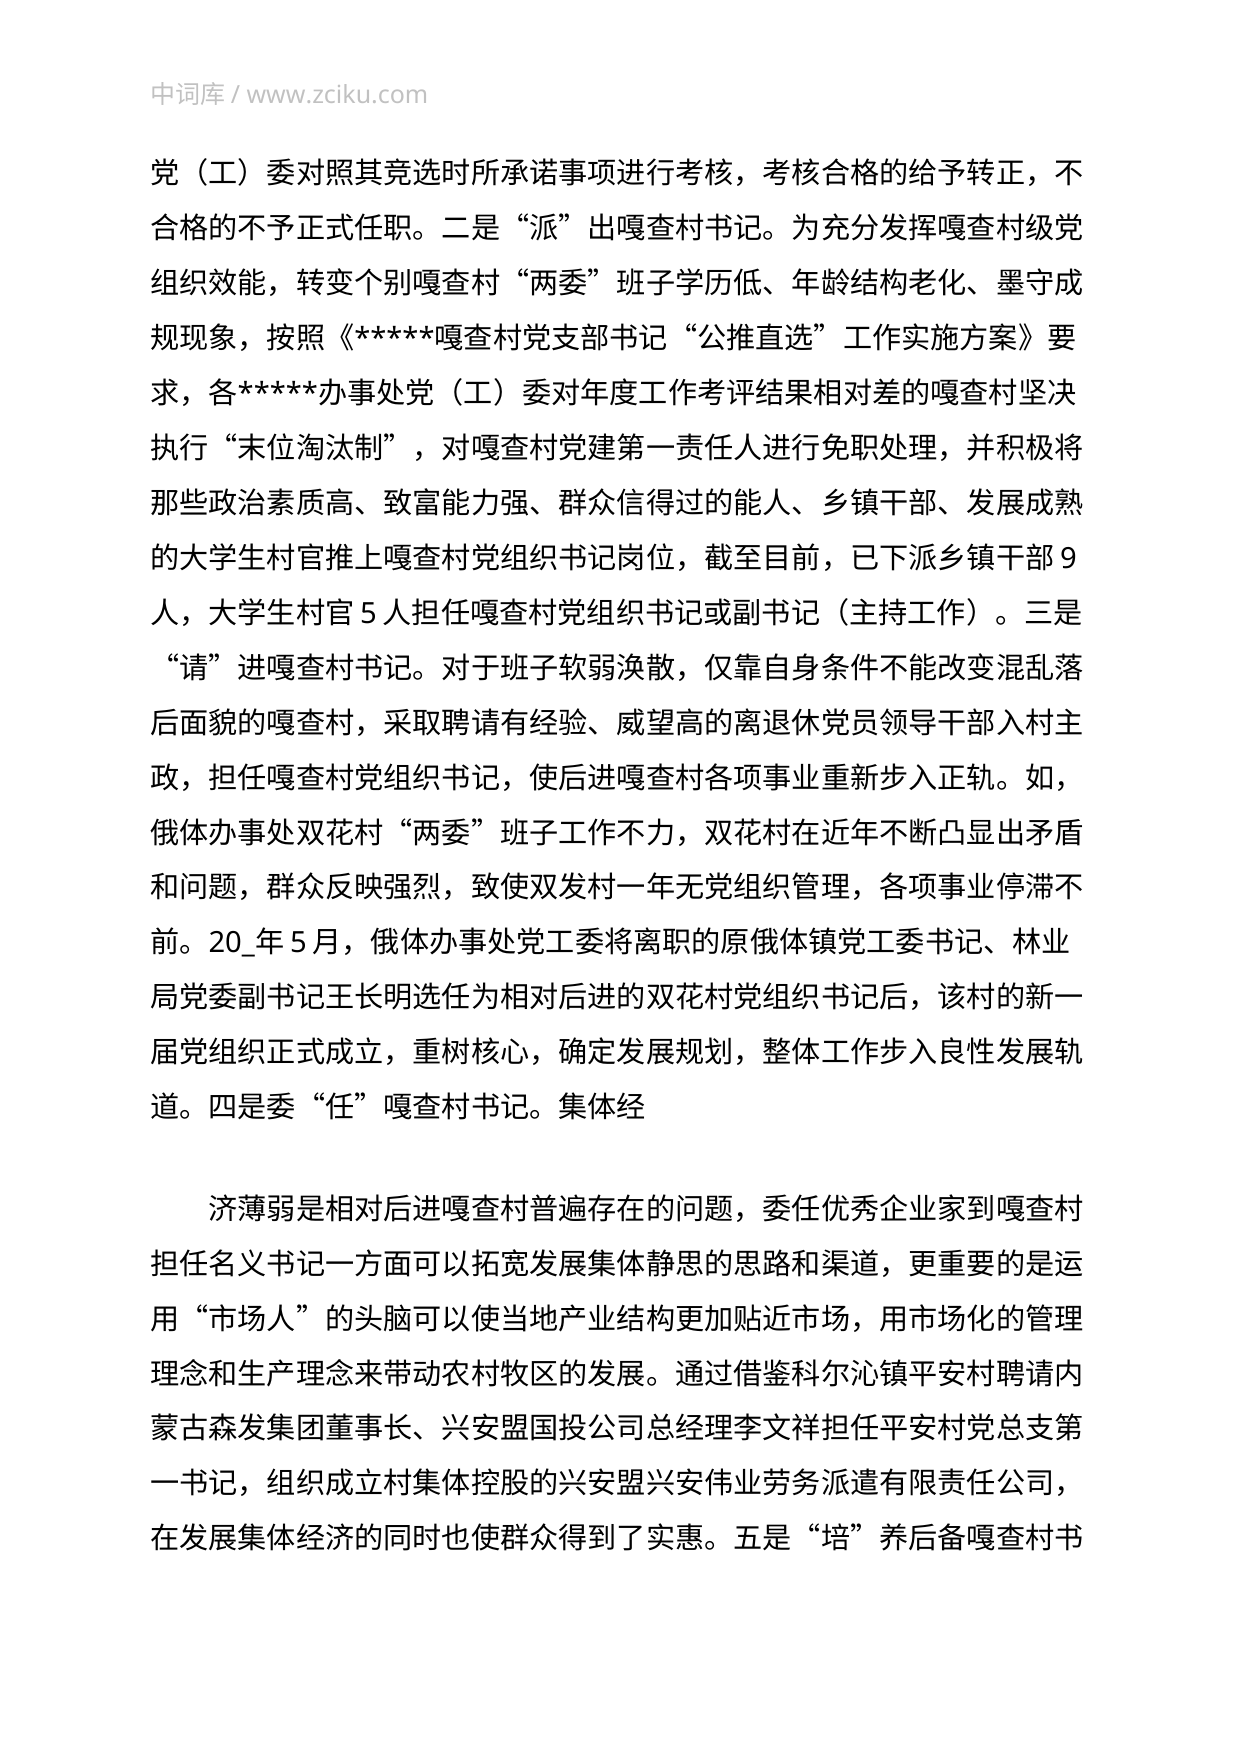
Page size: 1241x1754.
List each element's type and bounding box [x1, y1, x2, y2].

text [150, 1186, 1090, 1557]
text [150, 150, 1090, 1126]
